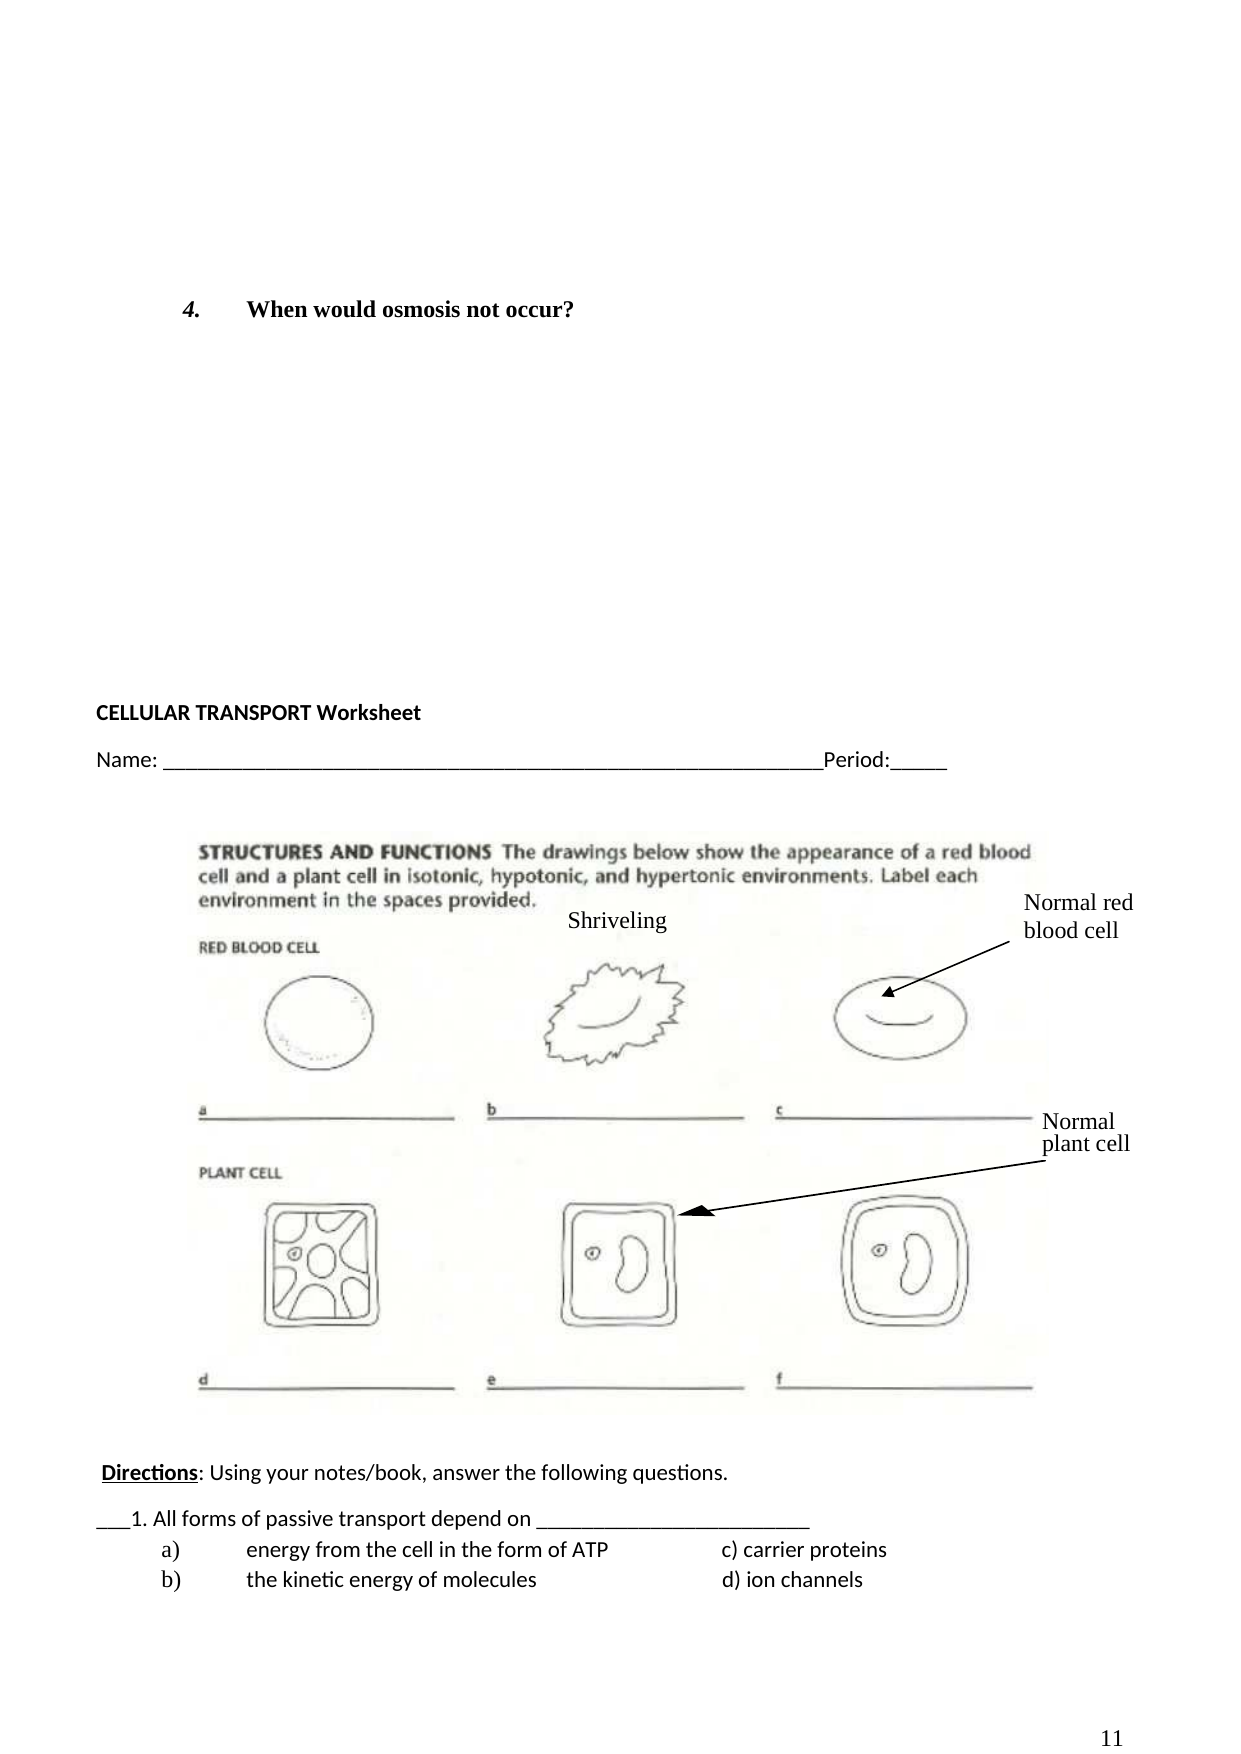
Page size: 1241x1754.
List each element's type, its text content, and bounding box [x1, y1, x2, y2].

picture [1044, 900, 1049, 909]
list When would osmosis not occur? [183, 294, 1107, 322]
text Name: __________________________________________________________Period:_____ [96, 745, 1124, 773]
list the kinetic energy of molecules d) ion channels [161, 1565, 1124, 1593]
text CELLULAR TRANSPORT Worksheet [96, 698, 1124, 726]
text ___1. All forms of passive transport depend on ________________________ [96, 1504, 1124, 1533]
list energy from the cell in the form of ATP c) carrier proteins [161, 1535, 1124, 1563]
picture [187, 831, 1049, 1415]
text Directions: Using your notes/book, answer the following questions. [96, 1458, 1124, 1486]
